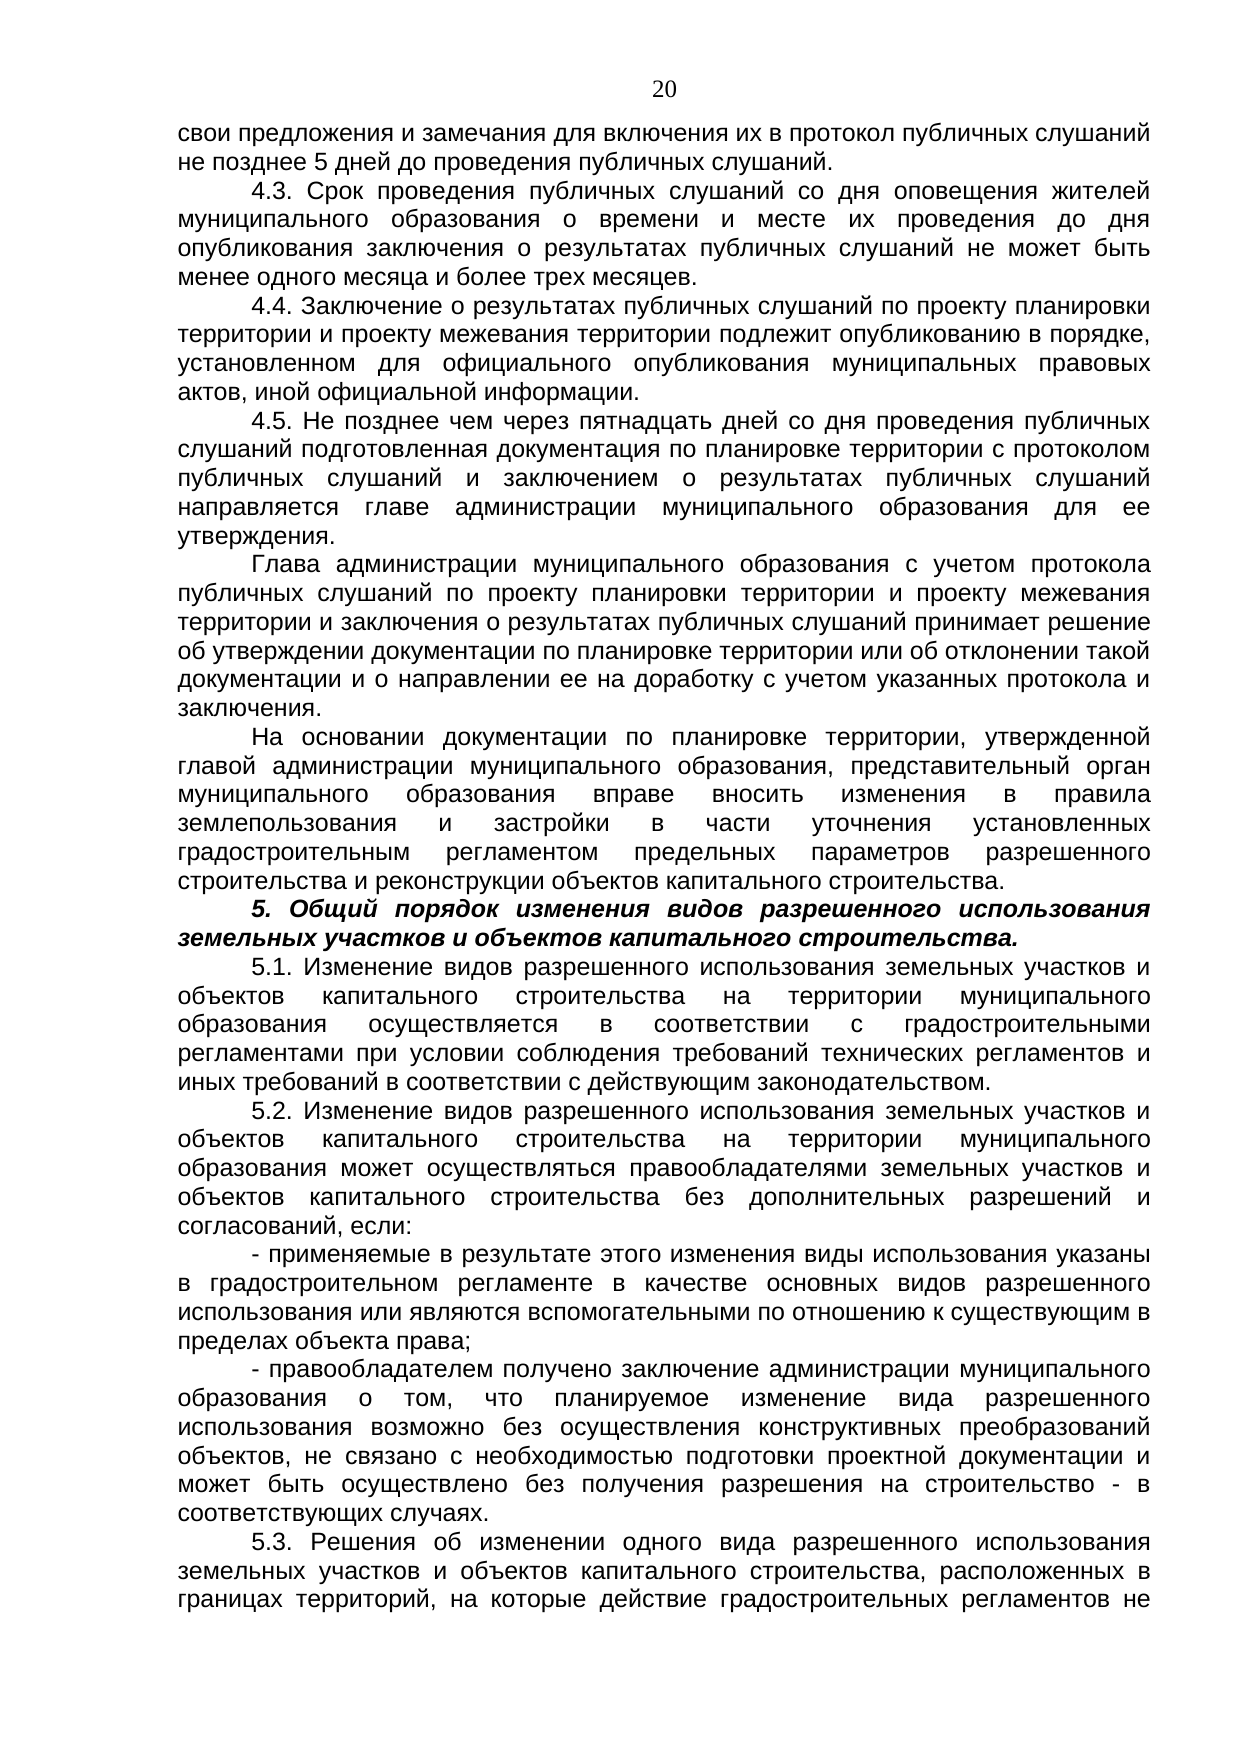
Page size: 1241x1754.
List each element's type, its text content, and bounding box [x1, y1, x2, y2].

text 4.3. Срок проведения публичных слушаний со дня оповещения жителей муниципального образования о времени и месте их проведения до дня опубликования заключения о результатах публичных слушаний не может быть менее одного месяца и более трех месяцев. [177, 176, 1152, 291]
text Глава администрации муниципального образования с учетом протокола публичных слушаний по проекту планировки территории и проекту межевания территории и заключения о результатах публичных слушаний принимает решение об утверждении документации по планировке территории или об отклонении такой документации и о направлении ее на доработку с учетом указанных протокола и заключения. [177, 549, 1152, 722]
text - применяемые в результате этого изменения виды использования указаны в градостроительном регламенте в качестве основных видов разрешенного использования или являются вспомогательными по отношению к существующим в пределах объекта права; [177, 1239, 1152, 1354]
text - правообладателем получено заключение администрации муниципального образования о том, что планируемое изменение вида разрешенного использования возможно без осуществления конструктивных преобразований объектов, не связано с необходимостью подготовки проектной документации и может быть осуществлено без получения разрешения на строительство - в соответствующих случаях. [177, 1354, 1152, 1527]
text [177, 1527, 1152, 1613]
text 5.2. Изменение видов разрешенного использования земельных участков и объектов капитального строительства на территории муниципального образования может осуществляться правообладателями земельных участков и объектов капитального строительства без дополнительных разрешений и согласований, если: [177, 1096, 1152, 1239]
text 5. Общий порядок изменения видов разрешенного использования земельных участков и объектов капитального строительства. [177, 894, 1152, 952]
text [177, 118, 1152, 176]
text 5.1. Изменение видов разрешенного использования земельных участков и объектов капитального строительства на территории муниципального образования осуществляется в соответствии с градостроительными регламентами при условии соблюдения требований технических регламентов и иных требований в соответствии с действующим законодательством. [177, 952, 1152, 1096]
text 4.5. Не позднее чем через пятнадцать дней со дня проведения публичных слушаний подготовленная документация по планировке территории с протоколом публичных слушаний и заключением о результатах публичных слушаний направляется главе администрации муниципального образования для ее утверждения. [177, 406, 1152, 549]
text 4.4. Заключение о результатах публичных слушаний по проекту планировки территории и проекту межевания территории подлежит опубликованию в порядке, установленном для официального опубликования муниципальных правовых актов, иной официальной информации. [177, 291, 1152, 406]
text На основании документации по планировке территории, утвержденной главой администрации муниципального образования, представительный орган муниципального образования вправе вносить изменения в правила землепользования и застройки в части уточнения установленных градостроительным регламентом предельных параметров разрешенного строительства и реконструкции объектов капитального строительства. [177, 722, 1152, 894]
